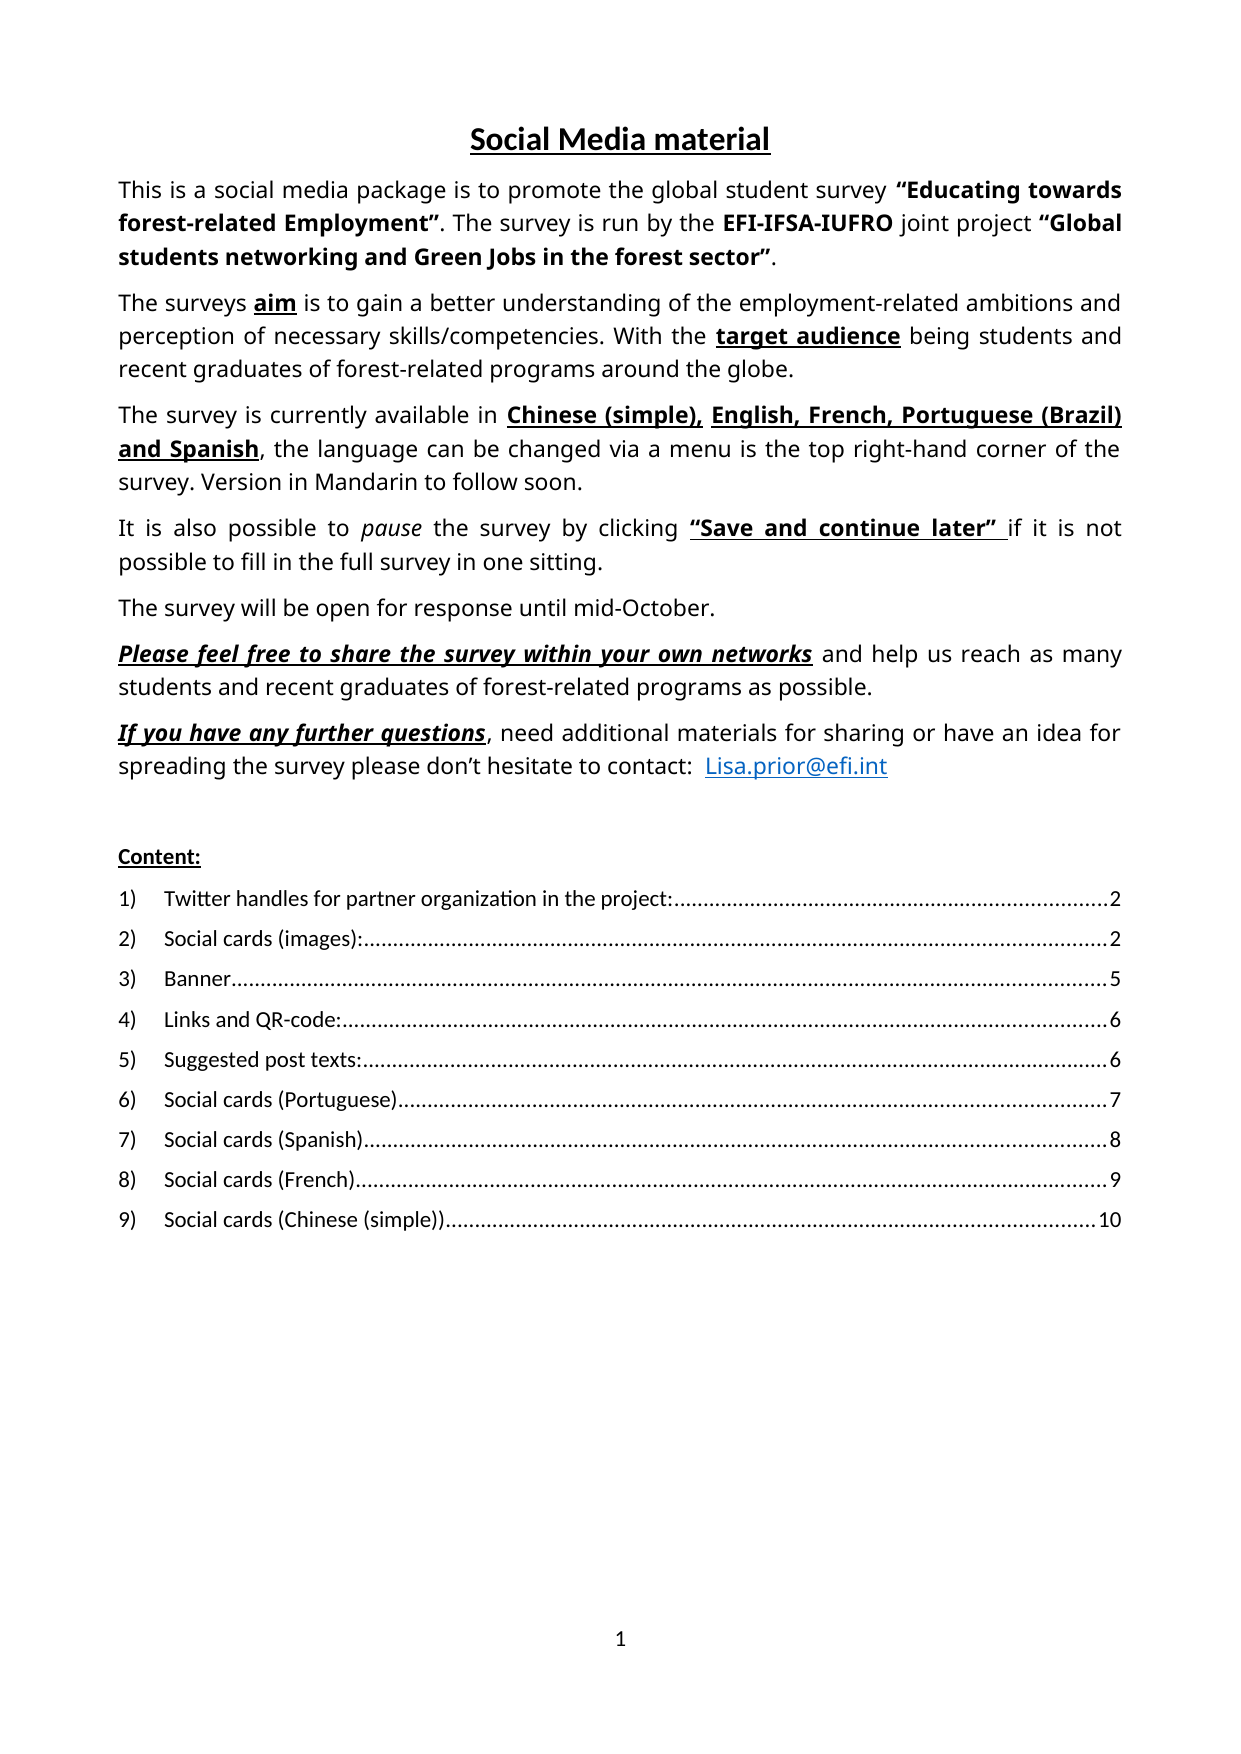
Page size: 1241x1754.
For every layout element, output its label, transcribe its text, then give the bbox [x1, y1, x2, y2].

text Social Media material [118, 118, 1122, 159]
text The survey is currently available in Chinese (simple), English, French, Portuguese (Brazil) and Spanish, the language can be changed via a menu is the top right-hand corner of the survey. Version in Mandarin to follow soon. [118, 399, 1122, 497]
text If you have any further questions, need additional materials for sharing or have an idea for spreading the survey please don’t hesitate to contact: Lisa.prior@efi.int [118, 717, 1122, 782]
text The surveys aim is to gain a better understanding of the employment-related ambitions and perception of necessary skills/competencies. With the target audience being students and recent graduates of forest-related programs around the globe. [118, 287, 1122, 320]
text Please feel free to share the survey within your own networks and help us reach as many students and recent graduates of forest-related programs as possible. [118, 637, 1122, 702]
text The surveys aim is to gain a better understanding of the employment-related ambitions and perception of necessary skills/competencies. With the target audience being students and recent graduates of forest-related programs around the globe. [118, 351, 1122, 385]
text The survey will be open for response until mid-October. [118, 592, 1122, 623]
text This is a social media package is to promote the global student survey “Educating towards forest-related Employment”. The survey is run by the EFI-IFSA-IUFRO joint project “Global students networking and Green Jobs in the forest sector”. [118, 174, 1122, 272]
text Content: [118, 842, 1122, 870]
text It is also possible to pause the survey by clicking “Save and continue later” if it is not possible to fill in the full survey in one sitting. [118, 512, 1122, 577]
